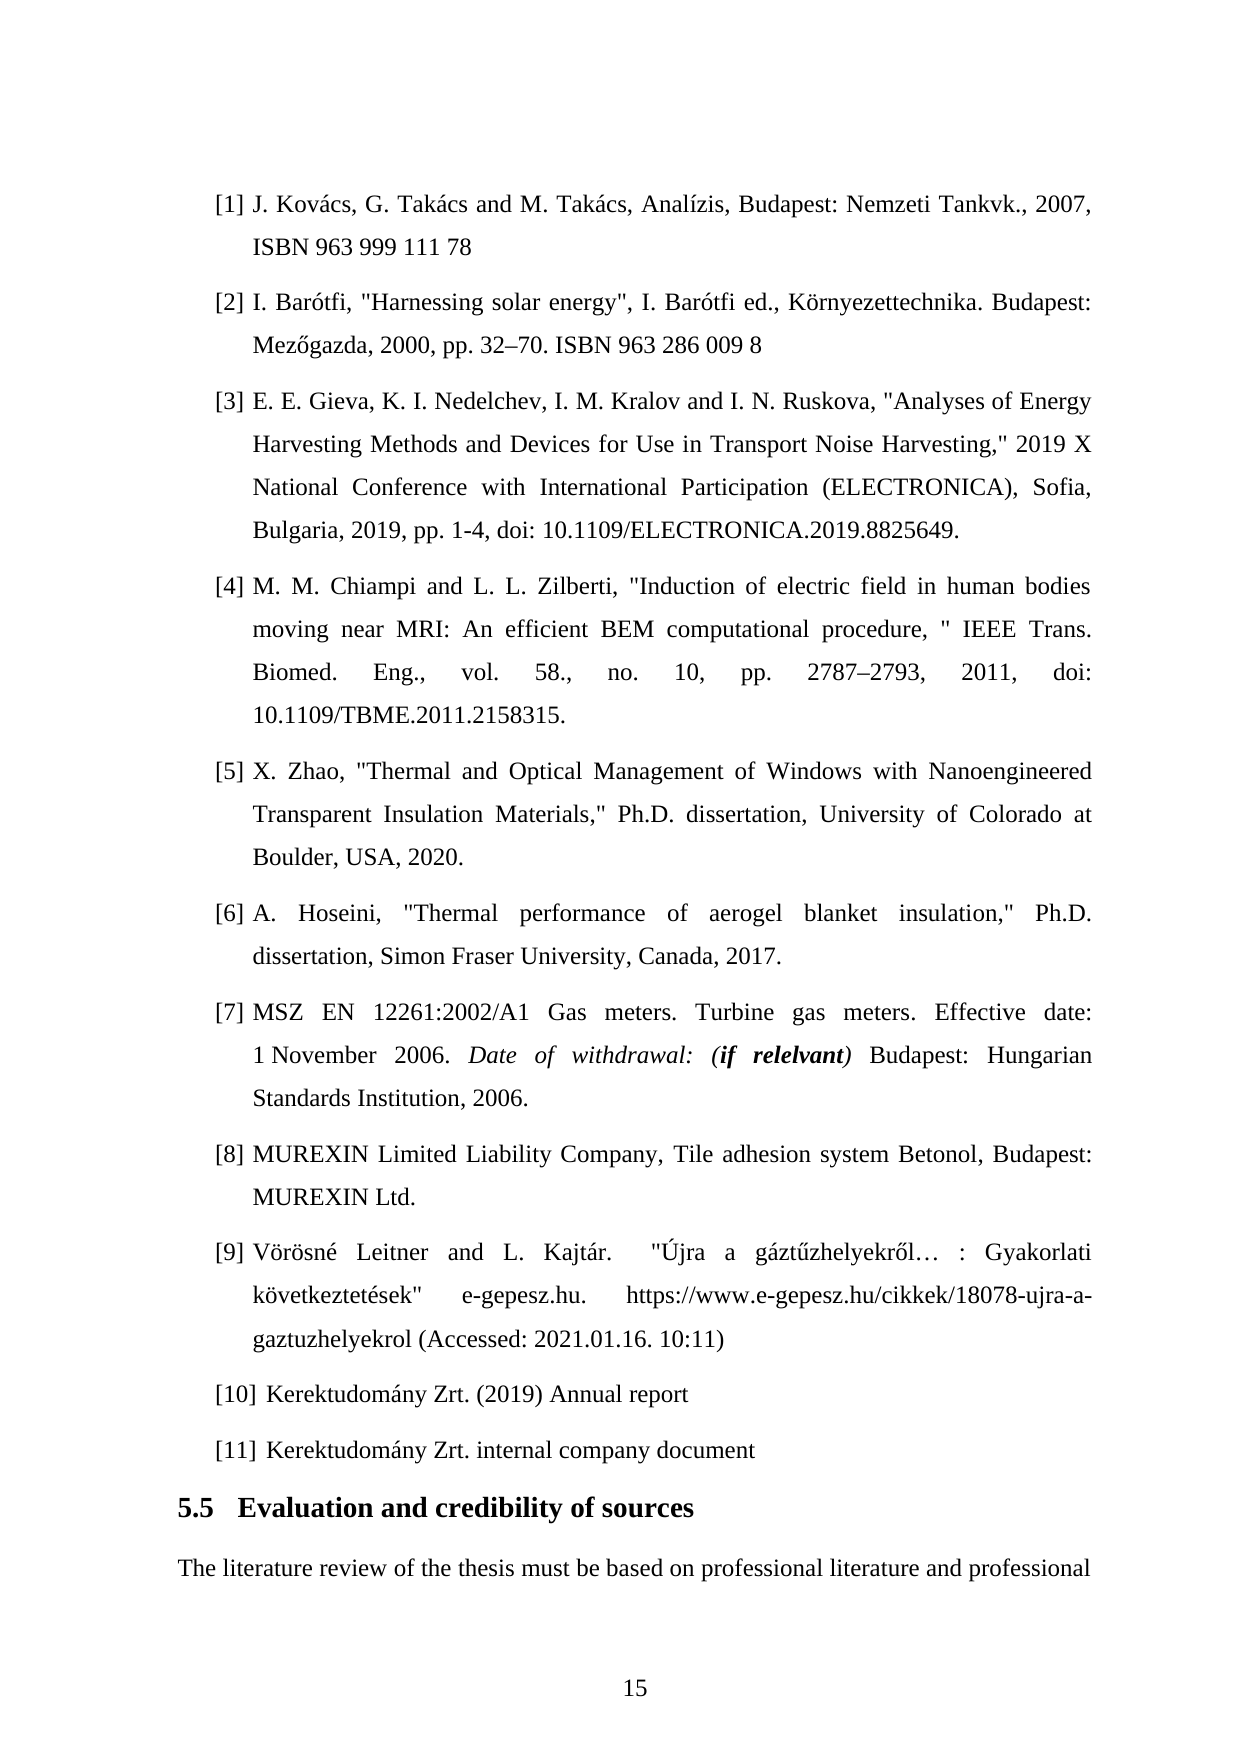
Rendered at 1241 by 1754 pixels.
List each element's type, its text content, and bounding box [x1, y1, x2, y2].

list E. E. Gieva, K. I. Nedelchev, I. M. Kralov and I. N. Ruskova, "Analyses of Energy Harvesting Methods and Devices for Use in Transport Noise Harvesting," 2019 X National Conference with International Participation (ELECTRONICA), Sofia, Bulgaria, 2019, pp. 1-4, doi: 10.1109/ELECTRONICA.2019.8825649. [215, 386, 1092, 544]
list A. Hoseini, "Thermal performance of aerogel blanket insulation," Ph.D. dissertation, Simon Fraser University, Canada, 2017. [215, 898, 1092, 970]
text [177, 1553, 1092, 1582]
list MUREXIN Limited Liability Company, Tile adhesion system Betonol, Budapest: MUREXIN Ltd. [215, 1139, 1092, 1211]
list Kerektudomány Zrt. (2019) Annual report [215, 1379, 1092, 1408]
subtitle Evaluation and credibility of sources [177, 1491, 1092, 1524]
list J. Kovács, G. Takács and M. Takács, Analízis, Budapest: Nemzeti Tankvk., 2007, ISBN 963 999 111 78 [215, 189, 1092, 261]
list I. Barótfi, "Harnessing solar energy", I. Barótfi ed., Környezettechnika. Budapest: Mezőgazda, 2000, pp. 32–70. ISBN 963 286 009 8 [215, 287, 1092, 359]
list MSZ EN 12261:2002/A1 Gas meters. Turbine gas meters. Effective date: 1 November 2006. Date of withdrawal: (if relelvant) Budapest: Hungarian Standards Institution, 2006. [215, 997, 1092, 1112]
list M. M. Chiampi and L. L. Zilberti, "Induction of electric field in human bodies moving near MRI: An efficient BEM computational procedure, " IEEE Trans. Biomed. Eng., vol. 58., no. 10, pp. 2787–2793, 2011, doi: 10.1109/TBME.2011.2158315. [215, 571, 1092, 729]
list Vörösné Leitner and L. Kajtár. "Újra a gáztűzhelyekről… : Gyakorlati következtetések" e-gepesz.hu. https://www.e-gepesz.hu/cikkek/18078-ujra-a-gaztuzhelyekrol (Accessed: 2021.01.16. 10:11) [215, 1237, 1092, 1352]
list Kerektudomány Zrt. internal company document [215, 1435, 1092, 1464]
list X. Zhao, "Thermal and Optical Management of Windows with Nanoengineered Transparent Insulation Materials," Ph.D. dissertation, University of Colorado at Boulder, USA, 2020. [215, 756, 1092, 871]
